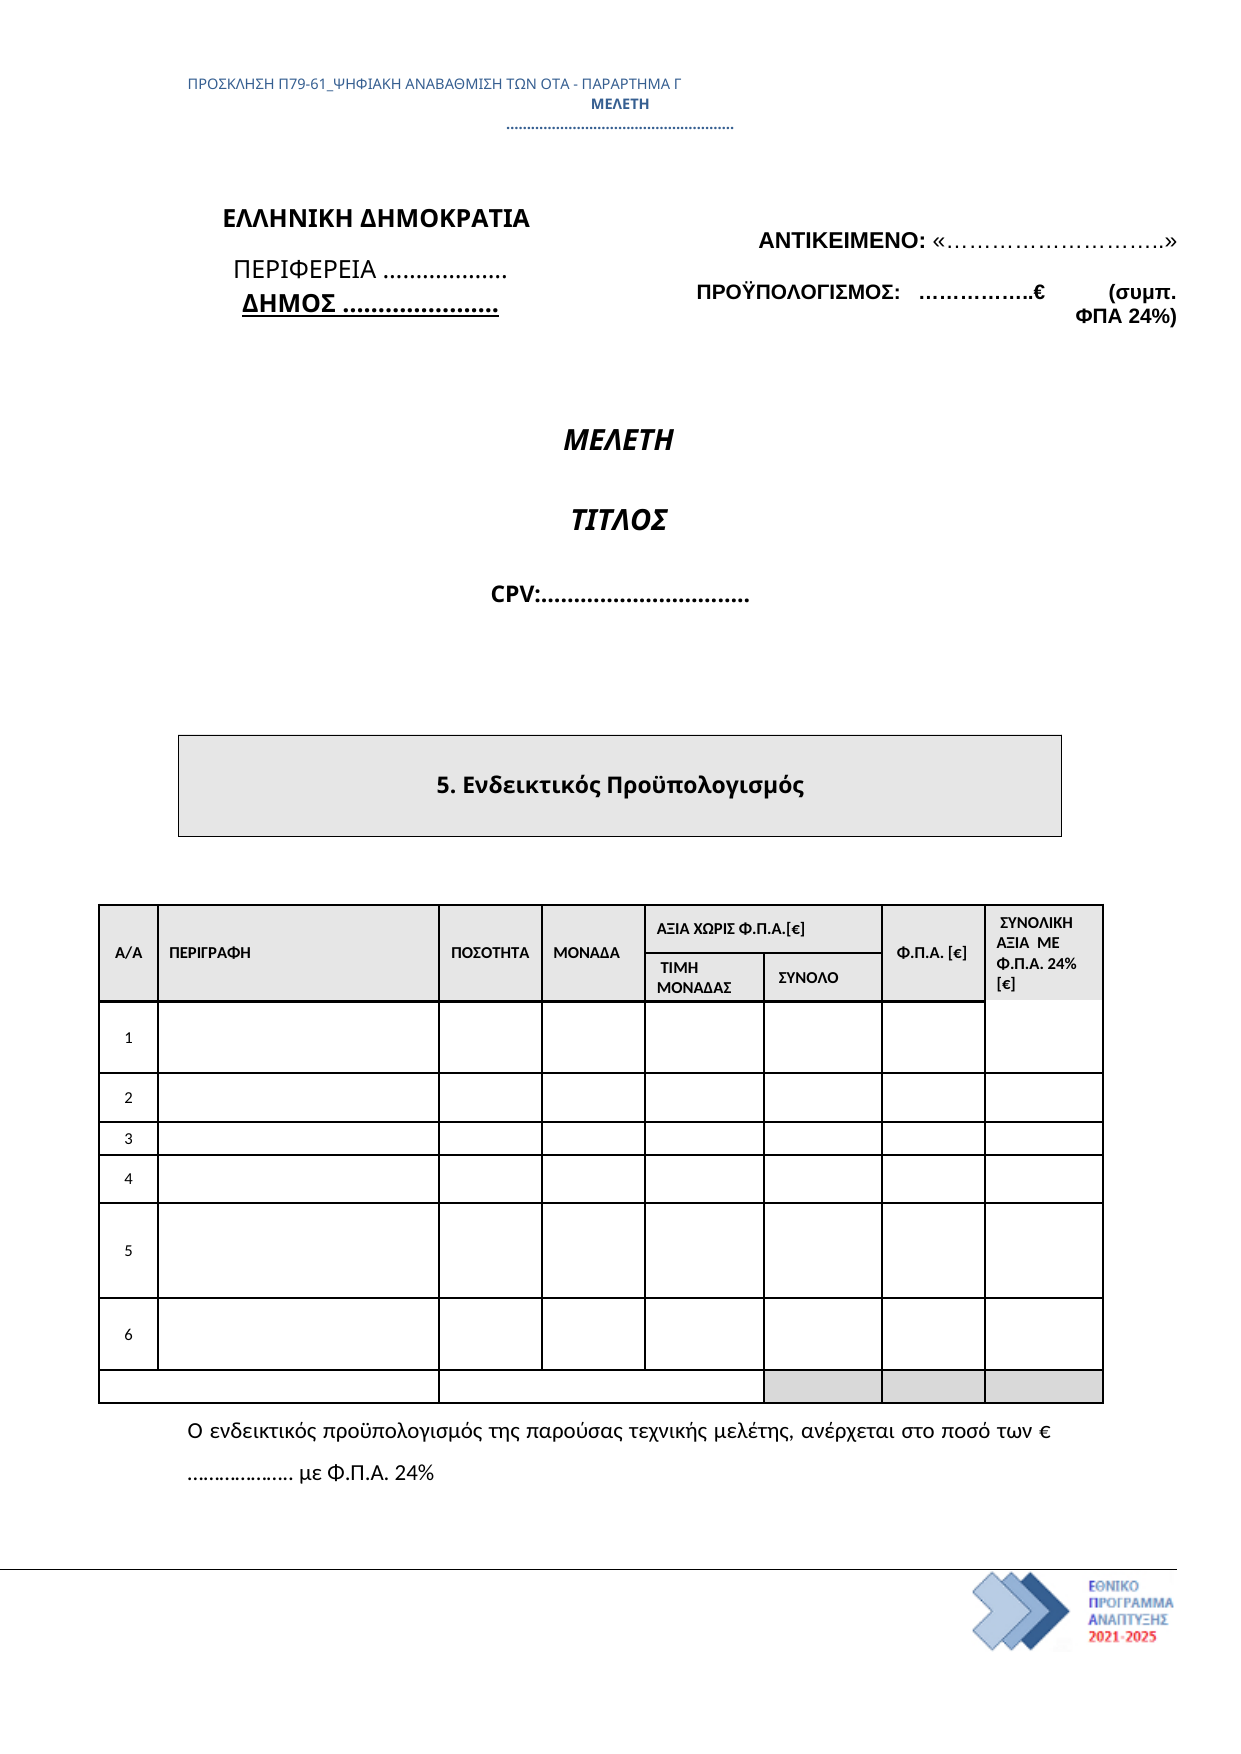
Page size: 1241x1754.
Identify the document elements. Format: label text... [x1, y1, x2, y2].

text Ο ενδεικτικός προϋπολογισμός της παρούσας τεχνικής μελέτης, ανέρχεται στο ποσό των €……………….. με Φ.Π.Α. 24% [187, 1417, 1053, 1487]
table_cell [100, 1371, 438, 1402]
text ΜΕΛΕΤΗ [187, 419, 1053, 459]
table_cell [440, 1123, 541, 1153]
table_cell [765, 1299, 881, 1369]
table_cell 2 [100, 1074, 157, 1121]
text CPV:………………………….. [187, 578, 1053, 609]
table_header Α/Α [100, 906, 157, 1000]
table_header ΠΕΡΙΓΡΑΦΗ [159, 906, 438, 1000]
table_cell [986, 1123, 1102, 1153]
table_cell [543, 1123, 644, 1153]
table_cell [883, 1299, 984, 1369]
table_cell [646, 1003, 763, 1072]
text 5. Ενδεικτικός Προϋπολογισμός [179, 766, 1061, 836]
table_cell [986, 1371, 1102, 1402]
table_cell [159, 1156, 438, 1202]
table_cell [883, 1074, 984, 1121]
table_cell [159, 1299, 438, 1369]
table_cell [440, 1003, 541, 1072]
table_cell [440, 1371, 763, 1402]
table_cell [765, 1204, 881, 1297]
table_cell [646, 1204, 763, 1297]
table_cell [543, 1003, 644, 1072]
table_cell [543, 1074, 644, 1121]
table_cell 5 [100, 1204, 157, 1297]
table_cell ΣΥΝΟΛΟ [765, 954, 881, 1000]
table_cell [543, 1156, 644, 1202]
table_cell [986, 1000, 1102, 1072]
table_cell [159, 1123, 438, 1153]
table_cell [440, 1299, 541, 1369]
table_cell [159, 1204, 438, 1297]
table_header ΣΥΝΟΛΙΚΗ ΑΞΙΑ ΜΕ Φ.Π.Α. 24% [€] [986, 906, 1102, 1000]
table_cell 3 [100, 1123, 157, 1153]
table_header Φ.Π.Α. [€] [883, 906, 984, 1000]
table_cell [765, 1074, 881, 1121]
table_cell [159, 1074, 438, 1121]
table_header ΕΛΛΗΝΙΚΗ ΔΗΜΟΚΡΑΤΙΑ ΠΕΡΙΦΕΡΕΙΑ ………………. ΔΗΜΟΣ …………………. [188, 150, 553, 419]
table_cell [765, 1371, 881, 1402]
table_cell [986, 1204, 1102, 1297]
table_cell [543, 1204, 644, 1297]
table_cell 6 [100, 1299, 157, 1369]
table_cell [986, 1156, 1102, 1202]
table_cell [646, 1156, 763, 1202]
table_cell 1 [100, 1003, 157, 1072]
table_cell [440, 1204, 541, 1297]
picture [970, 1570, 1174, 1652]
table_header ΑΝΤΙΚΕΙΜΕΝΟ: «………………………..» ΠΡΟΫΠΟΛΟΓΙΣΜΟΣ: ……………..€ (συμπ. ΦΠΑ 24%) [553, 150, 1188, 419]
table_cell [883, 1204, 984, 1297]
text ΤΙΤΛΟΣ [187, 499, 1053, 539]
table_cell [543, 1299, 644, 1369]
table_header ΠΟΣΟΤΗΤΑ [440, 906, 541, 1000]
table_cell [646, 1123, 763, 1153]
table_header ΑΞΙΑ ΧΩΡΙΣ Φ.Π.Α.[€] [646, 906, 881, 952]
table_cell [159, 1003, 438, 1072]
table_cell [986, 1074, 1102, 1121]
table_cell [883, 1123, 984, 1153]
table_cell 4 [100, 1156, 157, 1202]
table_cell [765, 1003, 881, 1072]
table_cell [883, 1371, 984, 1402]
table_cell [440, 1074, 541, 1121]
table_cell [646, 1299, 763, 1369]
table_cell [765, 1156, 881, 1202]
table_cell [883, 1156, 984, 1202]
table_header ΜΟΝΑΔΑ [543, 906, 644, 1000]
table_cell [986, 1299, 1102, 1369]
table_cell [883, 1003, 984, 1072]
table_cell ΤΙΜΗ ΜΟΝΑΔΑΣ [646, 954, 763, 1000]
table_cell [765, 1123, 881, 1153]
table_cell [440, 1156, 541, 1202]
table_cell [646, 1074, 763, 1121]
